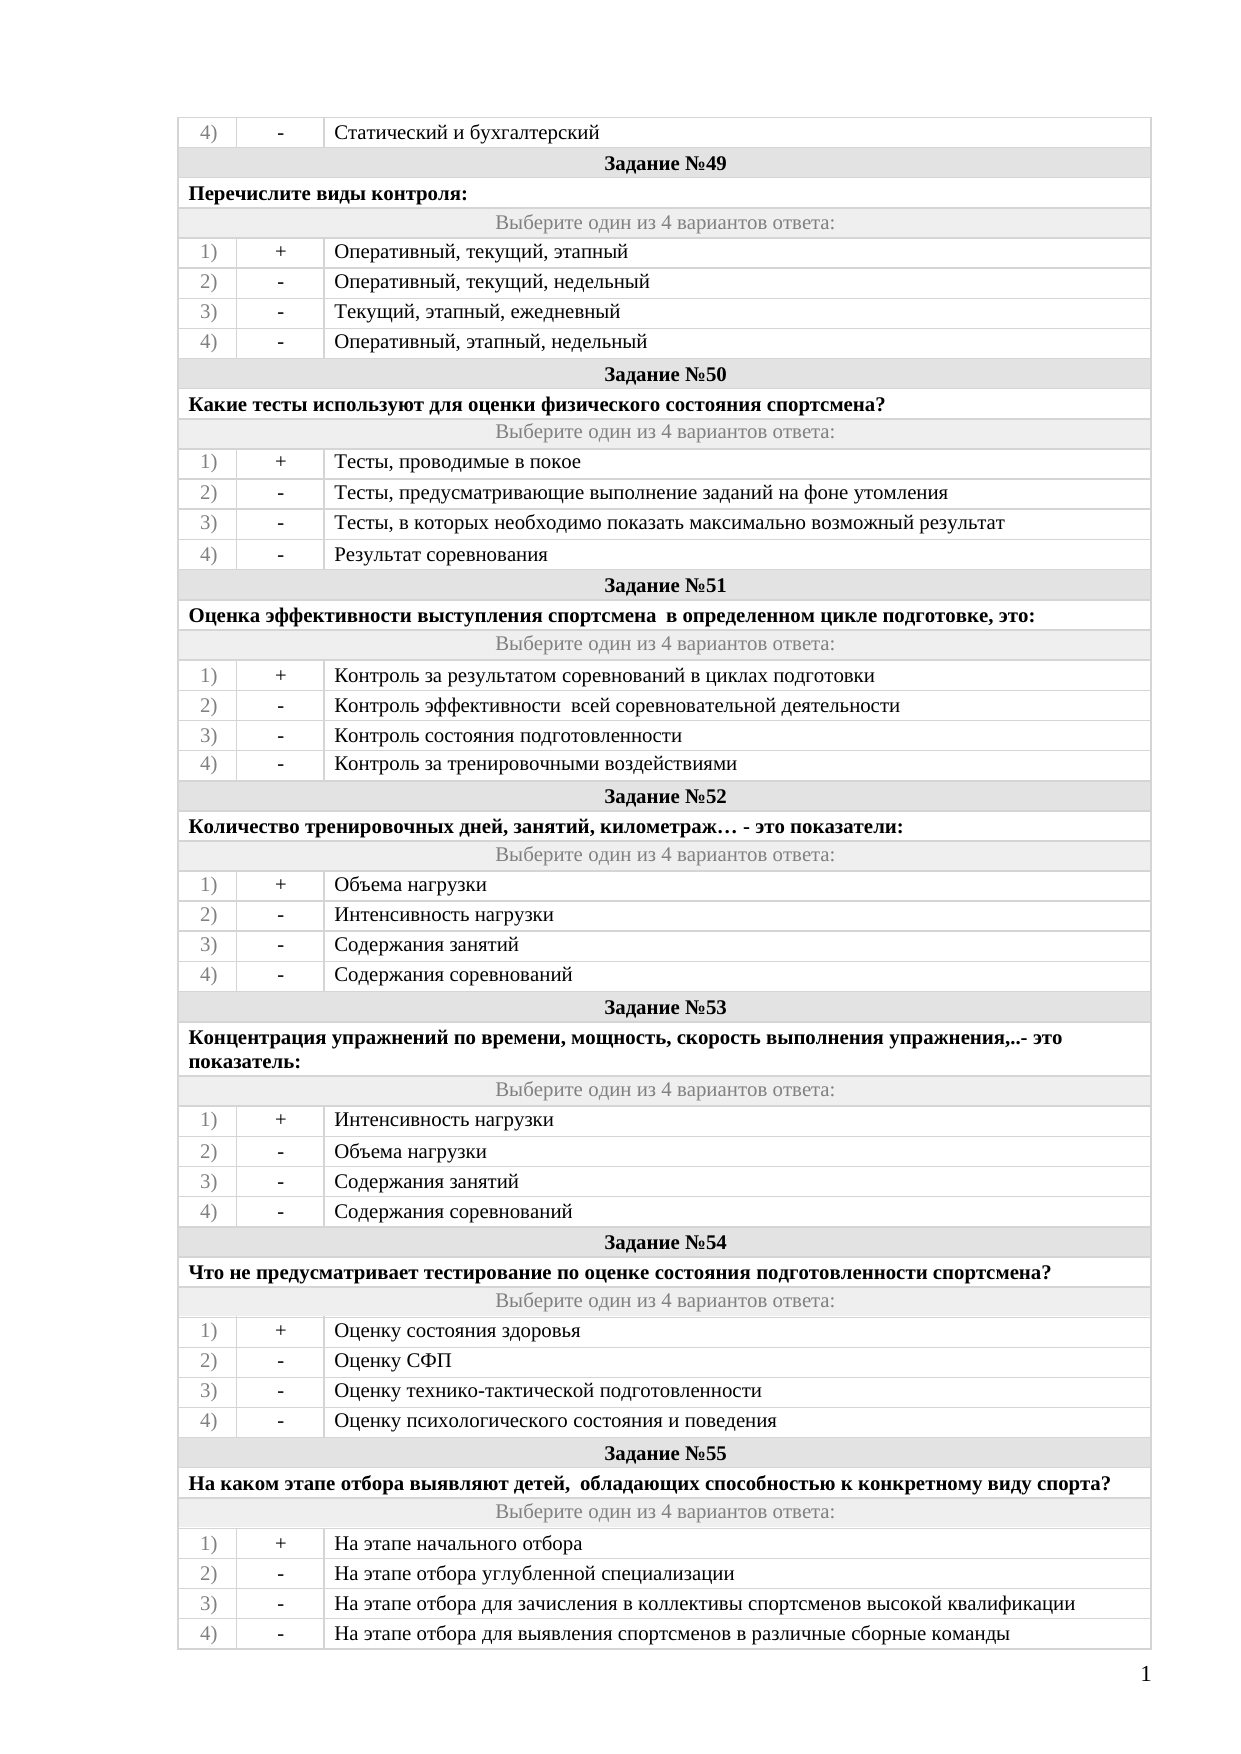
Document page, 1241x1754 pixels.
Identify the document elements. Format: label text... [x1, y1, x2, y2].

table_cell 3) [179, 1589, 236, 1618]
table_cell Задание №52 [179, 782, 1150, 810]
table_cell Оценку СФП [325, 1348, 1150, 1377]
table_cell 2) [179, 691, 236, 720]
table_cell - [237, 1408, 323, 1437]
table_cell - [237, 902, 323, 930]
table_cell 2) [179, 1137, 236, 1166]
table_cell Что не предусматривает тестирование по оценке состояния подготовленности спортсмена? [179, 1258, 1150, 1286]
table_cell Контроль за результатом соревнований в циклах подготовки [325, 661, 1150, 689]
table_cell Оценку состояния здоровья [325, 1318, 1150, 1346]
table_cell Оценку технико-тактической подготовленности [325, 1378, 1150, 1407]
table_cell Оперативный, этапный, недельный [325, 329, 1150, 358]
table_cell Выберите один из 4 вариантов ответа: [179, 209, 1150, 237]
table_cell + [237, 1318, 323, 1346]
table_cell - [237, 721, 323, 750]
table_cell 2) [179, 269, 236, 297]
table_cell 2) [179, 1559, 236, 1588]
table_cell - [237, 1559, 323, 1588]
table_cell 1) [179, 239, 236, 267]
table_cell Задание №51 [179, 570, 1150, 599]
table_cell 4) [179, 329, 236, 358]
table_cell Тесты, предусматривающие выполнение заданий на фоне утомления [325, 480, 1150, 508]
table_cell Статический и бухгалтерский [325, 118, 1150, 147]
table_cell Объема нагрузки [325, 1137, 1150, 1166]
table_cell + [237, 1529, 323, 1557]
table_cell 1) [179, 450, 236, 478]
table_cell Содержания занятий [325, 932, 1150, 961]
table_cell Интенсивность нагрузки [325, 1107, 1150, 1136]
table_cell Выберите один из 4 вариантов ответа: [179, 1077, 1150, 1105]
table_cell Выберите один из 4 вариантов ответа: [179, 1288, 1150, 1316]
table_cell Текущий, этапный, ежедневный [325, 299, 1150, 327]
table_cell 3) [179, 510, 236, 538]
table_cell Объема нагрузки [325, 872, 1150, 900]
table_cell - [237, 962, 323, 991]
table_cell - [237, 1348, 323, 1377]
table_cell Оценку психологического состояния и поведения [325, 1408, 1150, 1437]
table_cell Содержания занятий [325, 1167, 1150, 1196]
table_cell Выберите один из 4 вариантов ответа: [179, 631, 1150, 659]
table_cell Контроль эффективности всей соревновательной деятельности [325, 691, 1150, 720]
table_cell 3) [179, 1378, 236, 1407]
table_cell Тесты, проводимые в покое [325, 450, 1150, 478]
table_cell + [237, 239, 323, 267]
table_cell - [237, 269, 323, 297]
table_cell 3) [179, 932, 236, 961]
table_cell - [237, 1197, 323, 1226]
table_cell Задание №53 [179, 992, 1150, 1021]
table_cell - [237, 510, 323, 538]
table_cell + [237, 450, 323, 478]
table_cell 4) [179, 1619, 236, 1648]
table_cell Задание №55 [179, 1438, 1150, 1467]
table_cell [325, 1559, 1150, 1588]
table_cell 1) [179, 1529, 236, 1557]
table_cell 2) [179, 480, 236, 508]
table_cell - [237, 1167, 323, 1196]
table_cell - [237, 540, 323, 569]
table_cell 4) [179, 1408, 236, 1437]
table_cell 3) [179, 1167, 236, 1196]
table_cell 4) [179, 1197, 236, 1226]
table_cell Задание №49 [179, 148, 1150, 177]
table_cell Выберите один из 4 вариантов ответа: [179, 842, 1150, 870]
table_cell Контроль состояния подготовленности [325, 721, 1150, 750]
table_cell - [237, 118, 323, 147]
table_cell 3) [179, 721, 236, 750]
table_cell Задание №54 [179, 1228, 1150, 1256]
table_cell Выберите один из 4 вариантов ответа: [179, 1499, 1150, 1527]
table_cell - [237, 932, 323, 961]
table_cell 4) [179, 118, 236, 147]
table_cell 2) [179, 902, 236, 930]
table_cell Содержания соревнований [325, 1197, 1150, 1226]
table_cell + [237, 661, 323, 689]
table_cell - [237, 1378, 323, 1407]
table_cell Содержания соревнований [325, 962, 1150, 991]
table_cell 1) [179, 872, 236, 900]
table_cell + [237, 1107, 323, 1136]
table_cell Перечислите виды контроля: [179, 178, 1150, 207]
table_cell - [237, 480, 323, 508]
table_cell + [237, 872, 323, 900]
table_cell Концентрация упражнений по времени, мощность, скорость выполнения упражнения,..- это показатель: [179, 1023, 1150, 1075]
table_cell Выберите один из 4 вариантов ответа: [179, 420, 1150, 448]
table_cell Оценка эффективности выступления спортсмена в определенном цикле подготовке, это: [179, 601, 1150, 629]
table_cell Оперативный, текущий, этапный [325, 239, 1150, 267]
table_cell Задание №50 [179, 359, 1150, 388]
table_cell - [237, 1137, 323, 1166]
table_cell На этапе начального отбора [325, 1529, 1150, 1557]
table_cell 4) [179, 540, 236, 569]
table_cell 1) [179, 661, 236, 689]
table_cell Тесты, в которых необходимо показать максимально возможный результат [325, 510, 1150, 538]
table_cell - [237, 751, 323, 780]
table_cell 4) [179, 751, 236, 780]
table_cell Интенсивность нагрузки [325, 902, 1150, 930]
table_cell - [237, 329, 323, 358]
table_cell 1) [179, 1318, 236, 1346]
table_cell На этапе отбора для зачисления в коллективы спортсменов высокой квалификации [325, 1589, 1150, 1618]
table_cell - [237, 1589, 323, 1618]
table_cell - [237, 1619, 323, 1648]
table_cell 2) [179, 1348, 236, 1377]
table_cell - [237, 299, 323, 327]
table_cell 1) [179, 1107, 236, 1136]
table_cell На каком этапе отбора выявляют детей, обладающих способностью к конкретному виду спорта? [179, 1468, 1150, 1497]
table_cell Контроль за тренировочными воздействиями [325, 751, 1150, 780]
table_cell Результат соревнования [325, 540, 1150, 569]
table_cell - [237, 691, 323, 720]
table_cell 4) [179, 962, 236, 991]
table_cell 3) [179, 299, 236, 327]
table_cell Оперативный, текущий, недельный [325, 269, 1150, 297]
table_cell Количество тренировочных дней, занятий, километраж… - это показатели: [179, 812, 1150, 840]
table_cell Какие тесты используют для оценки физического состояния спортсмена? [179, 389, 1150, 418]
table_cell На этапе отбора для выявления спортсменов в различные сборные команды [325, 1619, 1150, 1648]
